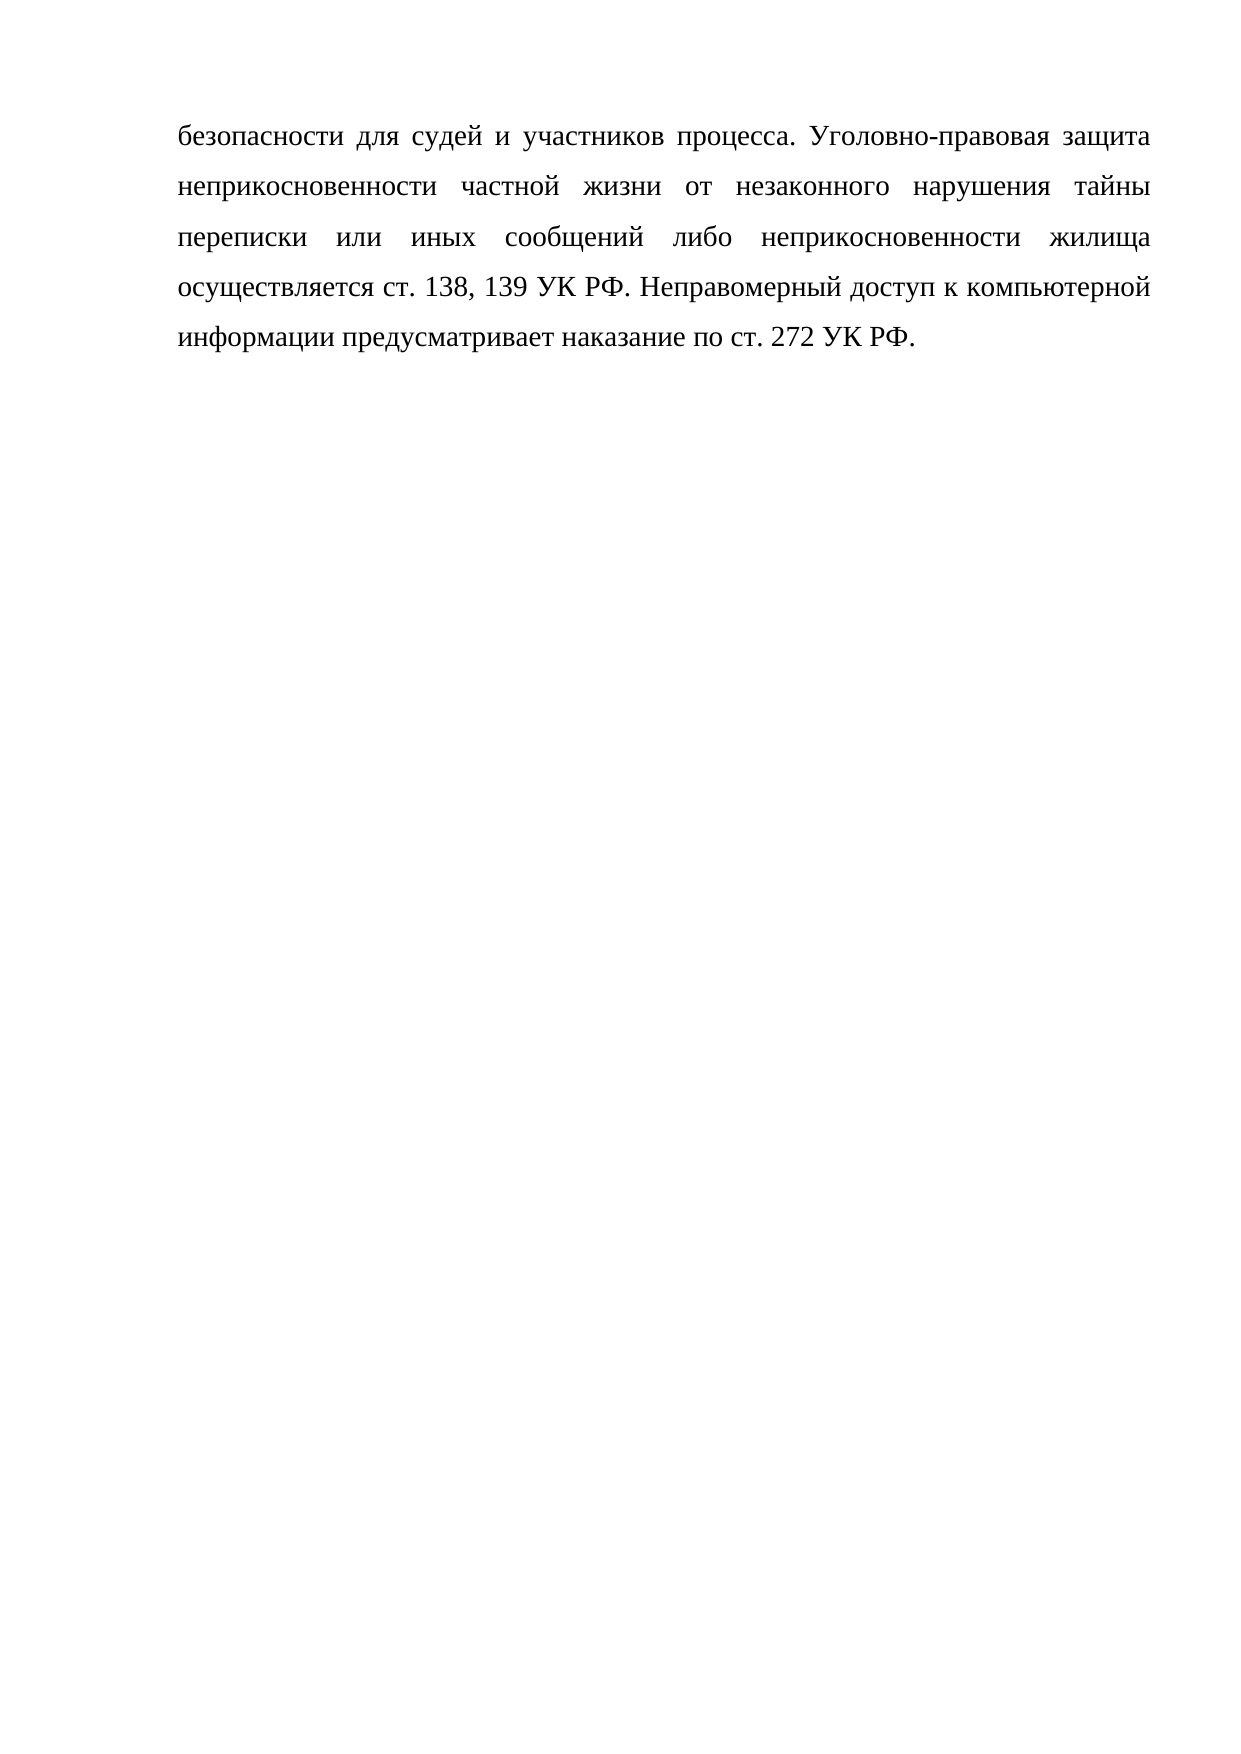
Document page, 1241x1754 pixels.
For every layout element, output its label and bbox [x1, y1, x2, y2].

text [177, 118, 1152, 353]
